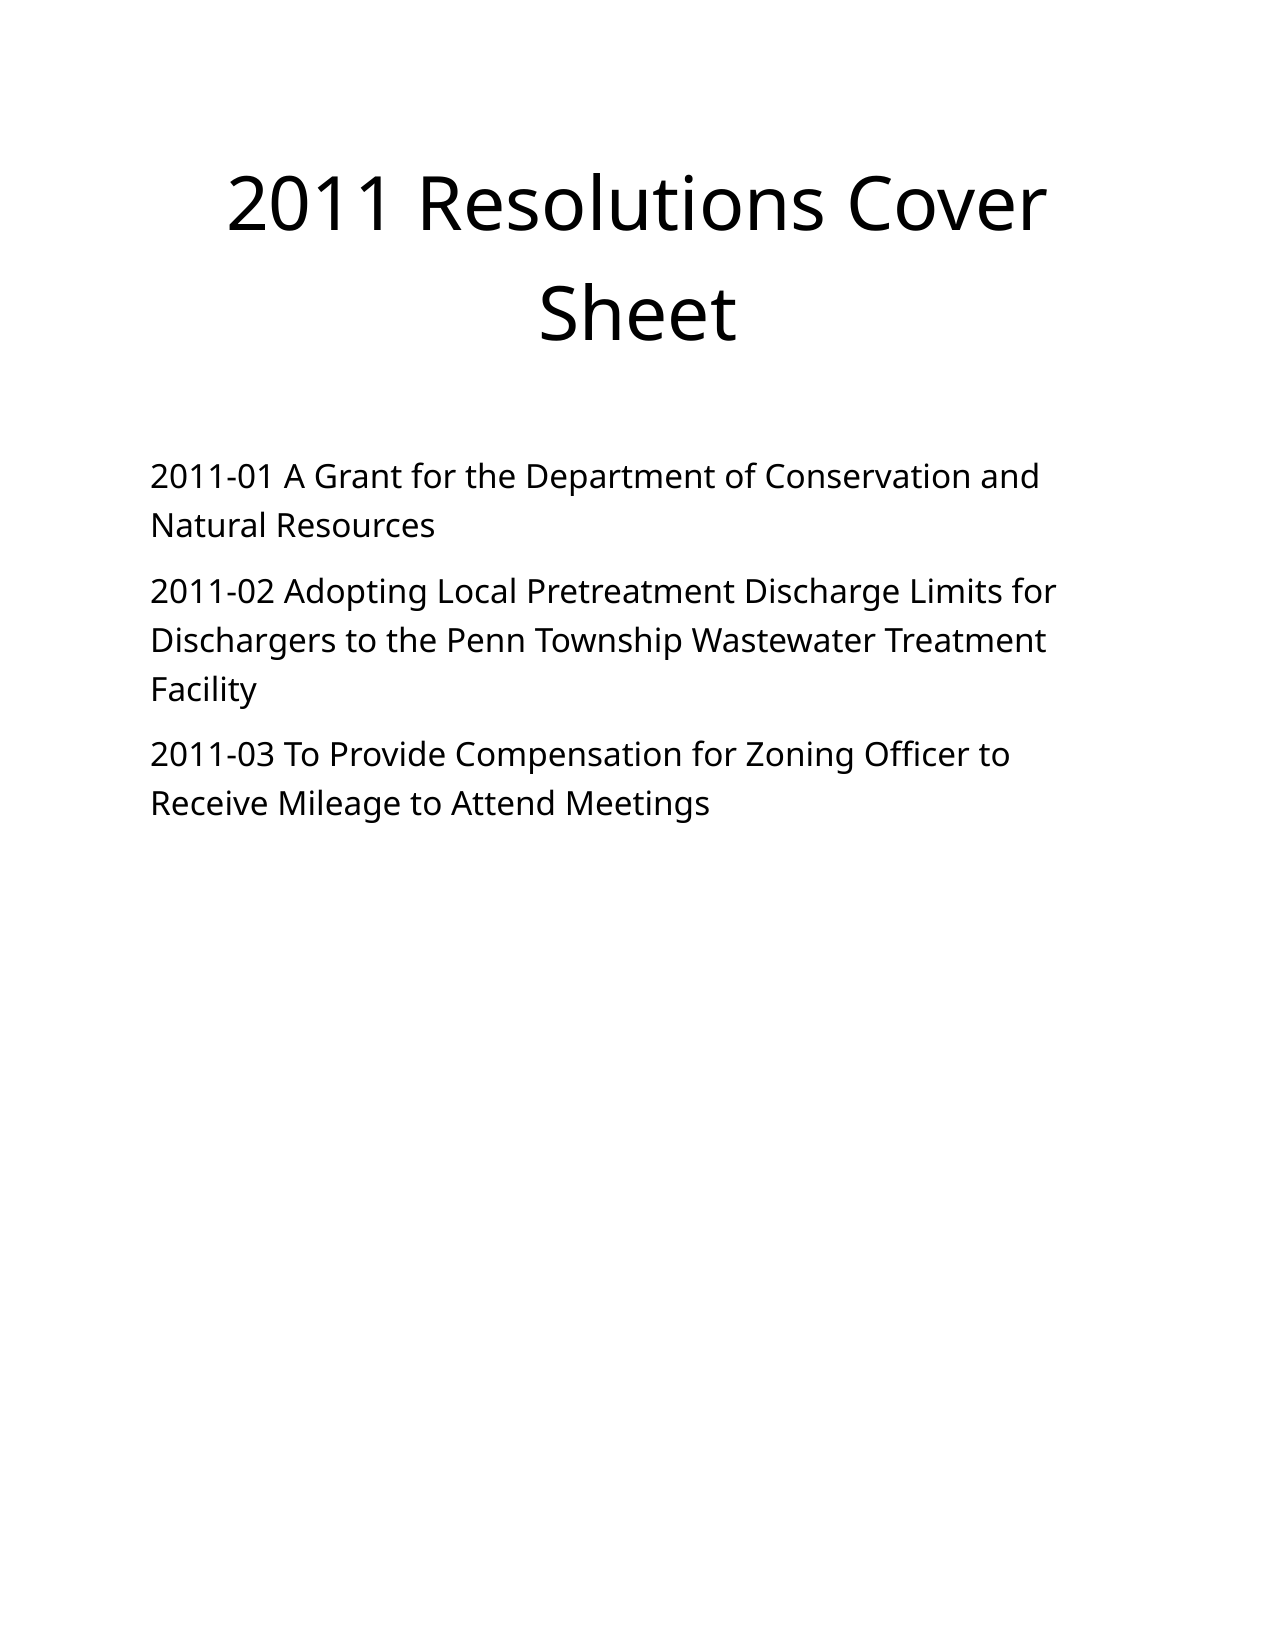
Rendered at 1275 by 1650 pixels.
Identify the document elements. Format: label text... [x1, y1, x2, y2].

text 2011-03 To Provide Compensation for Zoning Officer to Receive Mileage to Attend Meetings [150, 731, 1125, 825]
text 2011-01 A Grant for the Department of Conservation and Natural Resources [150, 453, 1125, 547]
text 2011 Resolutions Cover Sheet [150, 150, 1125, 362]
text 2011-02 Adopting Local Pretreatment Discharge Limits for Dischargers to the Penn Township Wastewater Treatment Facility [150, 567, 1125, 711]
